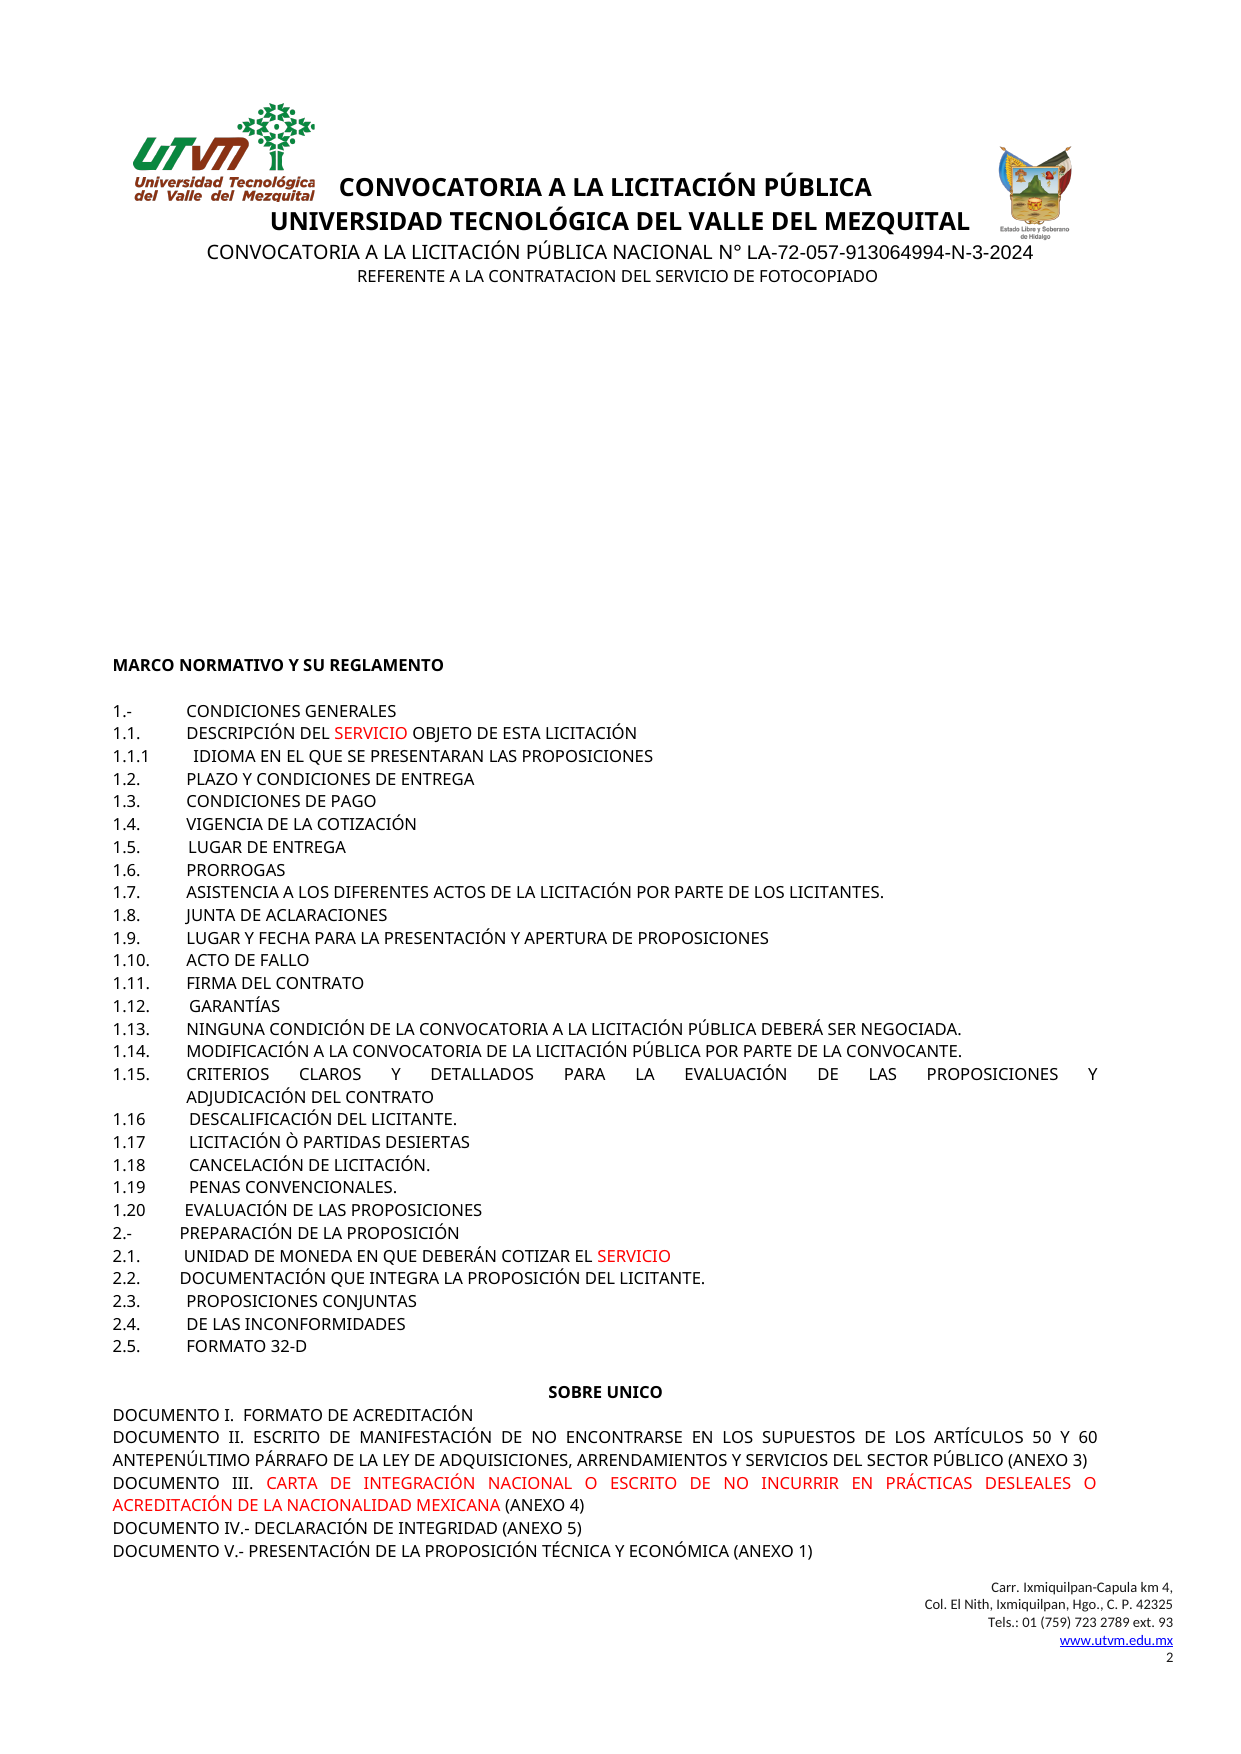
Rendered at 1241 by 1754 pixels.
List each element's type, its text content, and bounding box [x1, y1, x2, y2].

text 1.16 DESCALIFICACIÓN DEL LICITANTE. [112, 1108, 1098, 1131]
text 1.13. NINGUNA CONDICIÓN DE LA CONVOCATORIA A LA LICITACIÓN PÚBLICA DEBERÁ SER NEGOCIADA. [112, 1017, 1098, 1040]
text DOCUMENTO II. ESCRITO DE MANIFESTACIÓN DE NO ENCONTRARSE EN LOS SUPUESTOS DE LOS ARTÍCULOS 50 Y 60 ANTEPENÚLTIMO PÁRRAFO DE LA LEY DE ADQUISICIONES, ARRENDAMIENTOS Y SERVICIOS DEL SECTOR PÚBLICO (ANEXO 3) [112, 1426, 1098, 1471]
text 2.3. PROPOSICIONES CONJUNTAS [112, 1289, 1098, 1312]
text 1.10. ACTO DE FALLO [112, 949, 1098, 972]
text 1.15. CRITERIOS CLAROS Y DETALLADOS PARA LA EVALUACIÓN DE LAS PROPOSICIONES Y ADJUDICACIÓN DEL CONTRATO [112, 1062, 1098, 1108]
text 2.2. DOCUMENTACIÓN QUE INTEGRA LA PROPOSICIÓN DEL LICITANTE. [112, 1267, 1098, 1289]
text 1.7. ASISTENCIA A LOS DIFERENTES ACTOS DE LA LICITACIÓN POR PARTE DE LOS LICITANTES. [112, 881, 1098, 903]
text 1.9. LUGAR Y FECHA PARA LA PRESENTACIÓN Y APERTURA DE PROPOSICIONES [112, 926, 1098, 949]
text 1.6. PRORROGAS [112, 858, 1098, 881]
picture [982, 130, 1104, 271]
text 1.20 EVALUACIÓN DE LAS PROPOSICIONES [112, 1199, 1098, 1221]
text 1.19 PENAS CONVENCIONALES. [112, 1176, 1098, 1199]
text DOCUMENTO III. CARTA DE INTEGRACIÓN NACIONAL O ESCRITO DE NO INCURRIR EN PRÁCTICAS DESLEALES O ACREDITACIÓN DE LA NACIONALIDAD MEXICANA (ANEXO 4) [112, 1471, 1098, 1517]
text SOBRE UNICO [112, 1380, 1098, 1403]
text 1.3. CONDICIONES DE PAGO [112, 790, 1098, 813]
text 2.4. DE LAS INCONFORMIDADES [112, 1312, 1098, 1335]
text 1.12. GARANTÍAS [112, 994, 1098, 1017]
text 1.4. VIGENCIA DE LA COTIZACIÓN [112, 813, 1098, 835]
text DOCUMENTO I. FORMATO DE ACREDITACIÓN [112, 1403, 1098, 1426]
text 1.18 CANCELACIÓN DE LICITACIÓN. [112, 1153, 1098, 1176]
text 1.1. DESCRIPCIÓN DEL SERVICIO OBJETO DE ESTA LICITACIÓN [112, 722, 1098, 744]
text 2.- PREPARACIÓN DE LA PROPOSICIÓN [112, 1221, 1098, 1244]
text MARCO NORMATIVO Y SU REGLAMENTO [112, 654, 1098, 676]
text 1.1.1 IDIOMA EN EL QUE SE PRESENTARAN LAS PROPOSICIONES [112, 744, 1098, 767]
text 1.17 LICITACIÓN Ò PARTIDAS DESIERTAS [112, 1131, 1098, 1153]
text 1.- CONDICIONES GENERALES [112, 699, 1098, 722]
text DOCUMENTO V.- PRESENTACIÓN DE LA PROPOSICIÓN TÉCNICA Y ECONÓMICA (ANEXO 1) [112, 1539, 1098, 1562]
text DOCUMENTO IV.- DECLARACIÓN DE INTEGRIDAD (ANEXO 5) [112, 1517, 1098, 1539]
text 2.1. UNIDAD DE MONEDA EN QUE DEBERÁN COTIZAR EL SERVICIO [112, 1244, 1098, 1267]
text 1.2. PLAZO Y CONDICIONES DE ENTREGA [112, 767, 1098, 790]
text 2.5. FORMATO 32-D [112, 1335, 1098, 1358]
text 1.8. JUNTA DE ACLARACIONES [112, 903, 1098, 926]
text 1.5. LUGAR DE ENTREGA [112, 835, 1098, 858]
text 1.11. FIRMA DEL CONTRATO [112, 972, 1098, 994]
text 1.14. MODIFICACIÓN A LA CONVOCATORIA DE LA LICITACIÓN PÚBLICA POR PARTE DE LA CONVOCANTE. [112, 1040, 1098, 1062]
